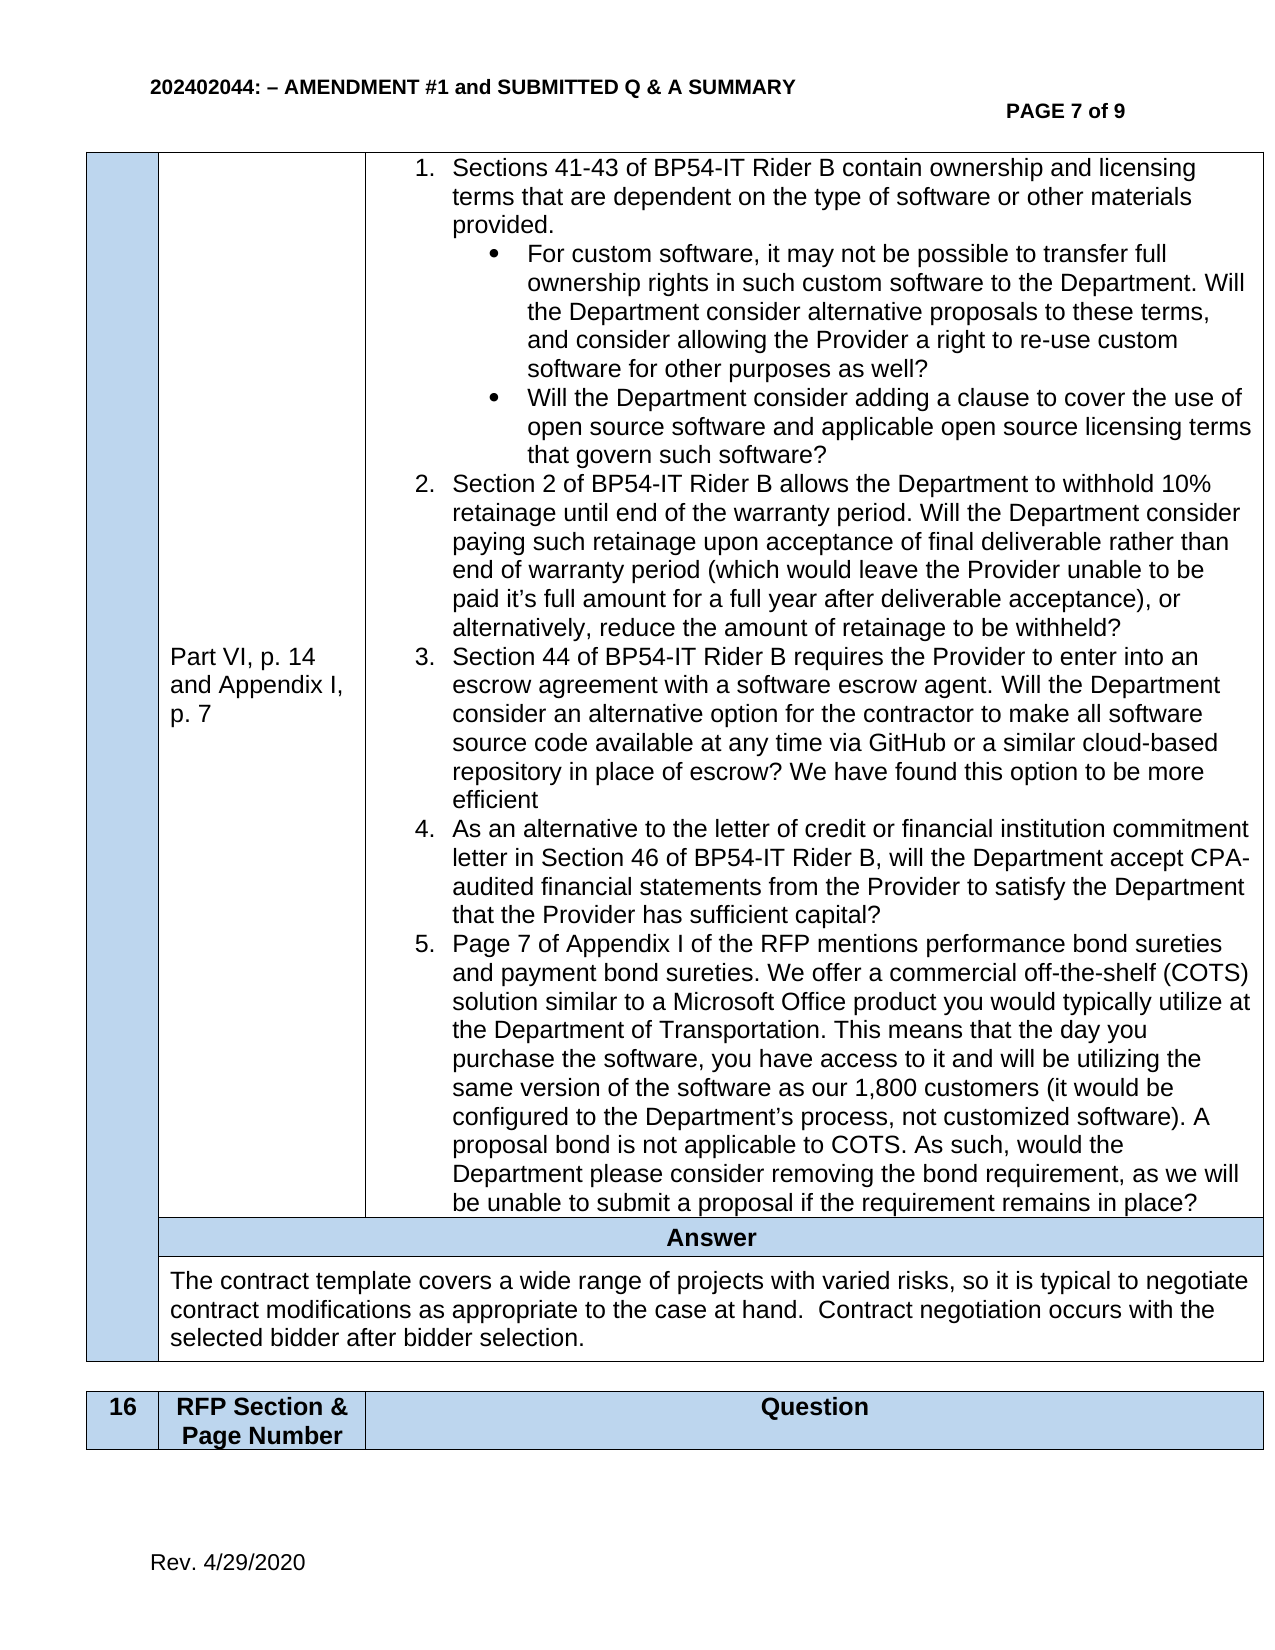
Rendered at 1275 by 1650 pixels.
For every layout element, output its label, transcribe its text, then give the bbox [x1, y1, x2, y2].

table_header Question [366, 1392, 1263, 1449]
table_header 15 [87, 153, 158, 1361]
table_header 16 [87, 1392, 158, 1449]
table_cell Part VI, p. 14 and Appendix I, p. 7 [159, 153, 365, 1217]
table_cell Sections 41-43 of BP54-IT Rider B contain ownership and licensing terms that are dependent on the type of software or other materials provided. For custom software, it may not be possible to transfer full ownership rights in such custom software to the Department. Will the Department consider alternative proposals to these terms, and consider allowing the Provider a right to re-use custom software for other purposes as well? Will the Department consider adding a clause to cover the use of open source software and applicable open source licensing terms that govern such software? Section 2 of BP54-IT Rider B allows the Department to withhold 10% retainage until end of the warranty period. Will the Department consider paying such retainage upon acceptance of final deliverable rather than end of warranty period (which would leave the Provider unable to be paid it’s full amount for a full year after deliverable acceptance), or alternatively, reduce the amount of retainage to be withheld? Section 44 of BP54-IT Rider B requires the Provider to enter into an escrow agreement with a software escrow agent. Will the Department consider an alternative option for the contractor to make all software source code available at any time via GitHub or a similar cloud-based repository in place of escrow? We have found this option to be more efficient As an alternative to the letter of credit or financial institution commitment letter in Section 46 of BP54-IT Rider B, will the Department accept CPA-audited financial statements from the Provider to satisfy the Department that the Provider has sufficient capital? Page 7 of Appendix I of the RFP mentions performance bond sureties and payment bond sureties. We offer a commercial off-the-shelf (COTS) solution similar to a Microsoft Office product you would typically utilize at the Department of Transportation. This means that the day you purchase the software, you have access to it and will be utilizing the same version of the software as our 1,800 customers (it would be configured to the Department’s process, not customized software). A proposal bond is not applicable to COTS. As such, would the Department please consider removing the bond requirement, as we will be unable to submit a proposal if the requirement remains in place? [366, 153, 1263, 1217]
table_cell The contract template covers a wide range of projects with varied risks, so it is typical to negotiate contract modifications as appropriate to the case at hand. Contract negotiation occurs with the selected bidder after bidder selection. [159, 1257, 1263, 1361]
table_cell Answer [159, 1218, 1263, 1256]
table_header RFP Section & Page Number [159, 1392, 365, 1449]
